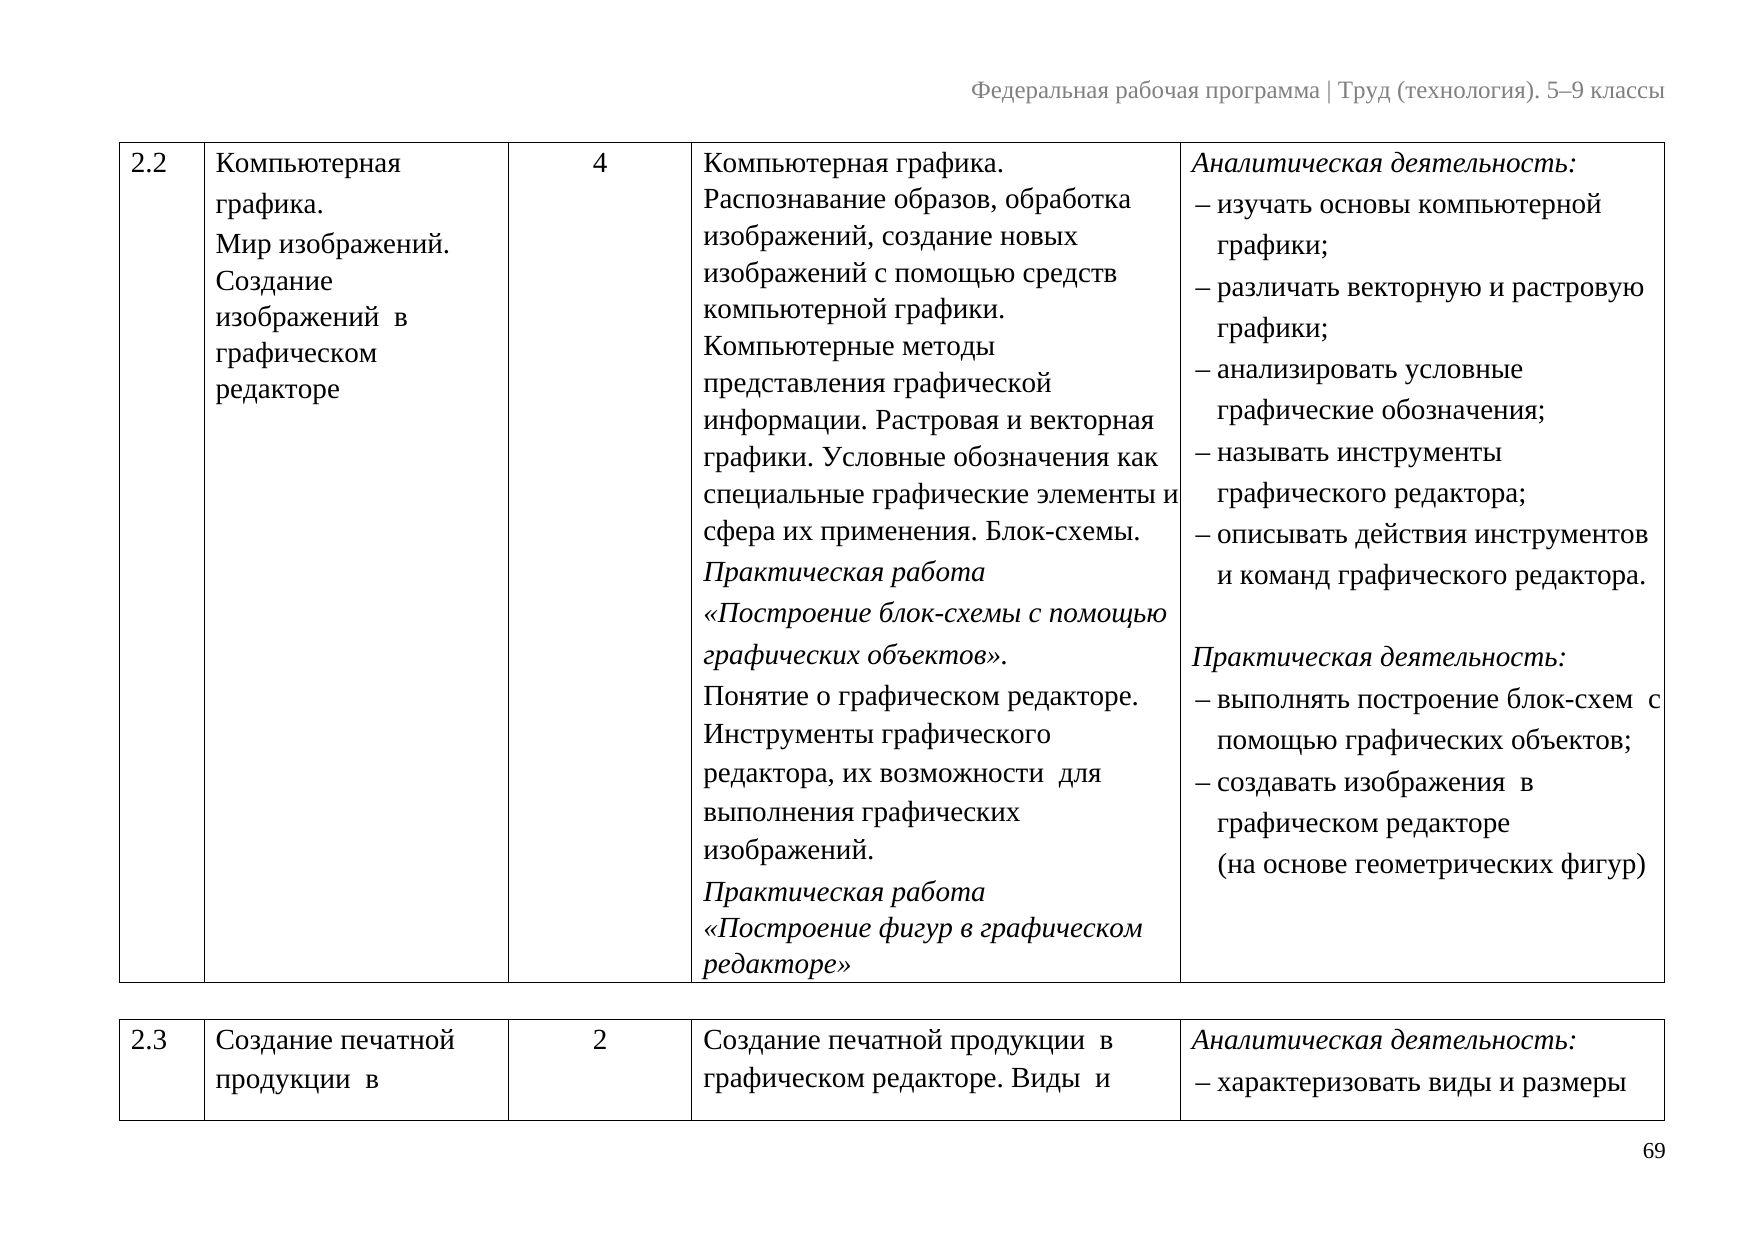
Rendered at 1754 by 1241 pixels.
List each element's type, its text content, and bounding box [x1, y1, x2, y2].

table_cell 2.2 [120, 143, 204, 982]
table_header 2 [509, 1020, 691, 1120]
table_cell Аналитическая деятельность: изучать основы компьютерной графики; различать векторную и растровую графики; анализировать условные графические обозначения; называть инструменты графического редактора; описывать действия инструментов и команд графического редактора. Практическая деятельность: выполнять построение блок-схем с помощью графических объектов; создавать изображения в графическом редакторе (на основе геометрических фигур) [1181, 143, 1664, 982]
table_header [205, 1020, 508, 1120]
table_cell Компьютерная графика. Мир изображений. Создание изображений в графическом редакторе [205, 143, 508, 982]
table_header 2.3 [120, 1020, 204, 1120]
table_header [692, 1020, 1180, 1120]
table_cell Компьютерная графика. Распознавание образов, обработка изображений, создание новых изображений с помощью средств компьютерной графики. Компьютерные методы представления графической информации. Растровая и векторная графики. Условные обозначения как специальные графические элементы и сфера их применения. Блок-схемы. Практическая работа «Построение блок-схемы с помощью графических объектов». Понятие о графическом редакторе. Инструменты графического редактора, их возможности для выполнения графических изображений. Практическая работа «Построение фигур в графическом редакторе» [692, 143, 1180, 982]
table_cell 4 [509, 143, 691, 982]
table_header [1181, 1020, 1664, 1120]
